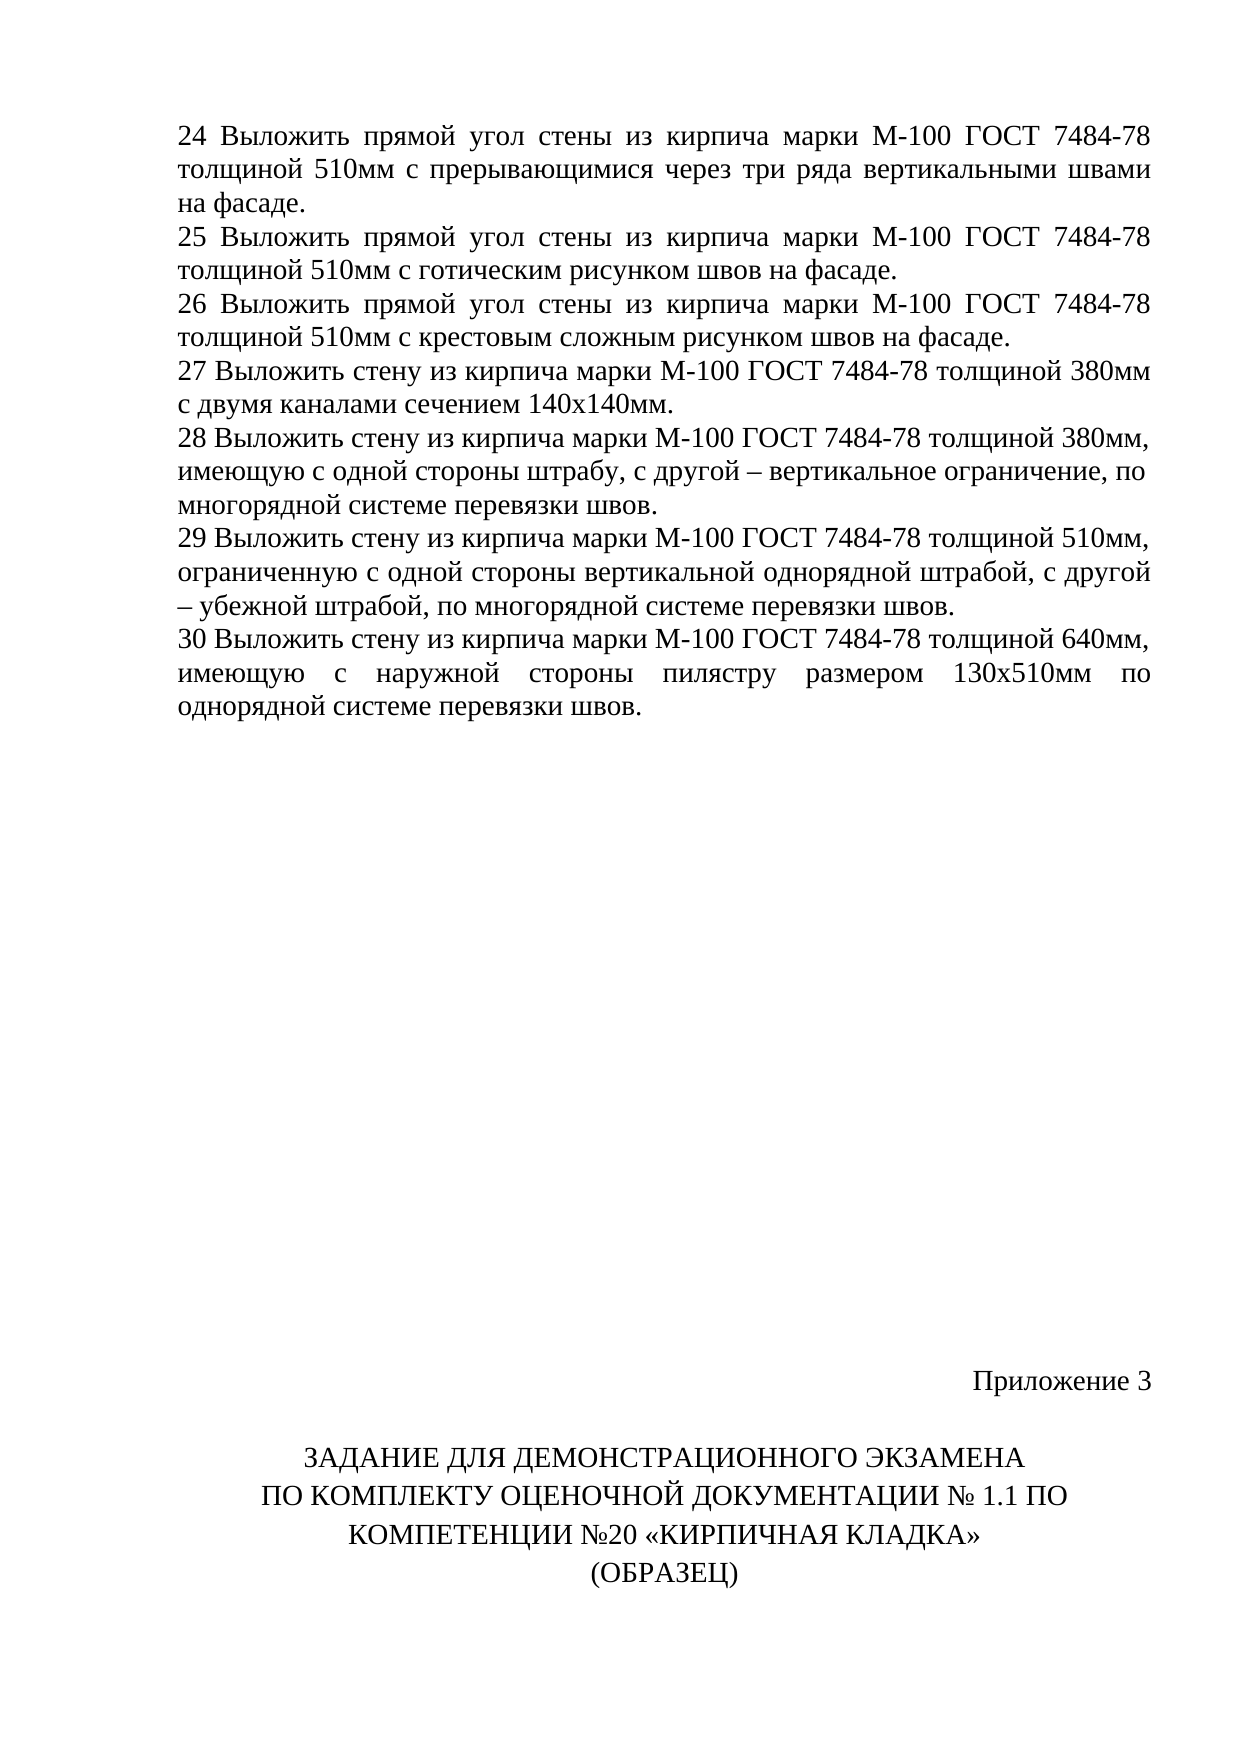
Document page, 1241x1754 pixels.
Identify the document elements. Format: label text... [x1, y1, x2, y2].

text 27 Выложить стену из кирпича марки М-100 ГОСТ 7484-78 толщиной 380мм с двумя каналами сечением 140х140мм. [177, 353, 1152, 420]
text имеющую с наружной стороны пилястру размером 130х510мм по однорядной системе перевязки швов. [177, 655, 1152, 722]
text имеющую с одной стороны штрабу, с другой – вертикальное ограничение, по [177, 453, 1152, 487]
text многорядной системе перевязки швов. [177, 487, 1152, 521]
text ограниченную с одной стороны вертикальной однорядной штрабой, с другой – убежной штрабой, по многорядной системе перевязки швов. [177, 554, 1152, 621]
text Приложение 3 [177, 1363, 1152, 1396]
text 30 Выложить стену из кирпича марки М-100 ГОСТ 7484-78 толщиной 640мм, [177, 621, 1152, 655]
text ЗАДАНИЕ ДЛЯ ДЕМОНСТРАЦИОННОГО ЭКЗАМЕНА [177, 1440, 1152, 1473]
text 25 Выложить прямой угол стены из кирпича марки М-100 ГОСТ 7484-78 толщиной 510мм с готическим рисунком швов на фасаде. [177, 219, 1152, 286]
text ПО КОМПЛЕКТУ ОЦЕНОЧНОЙ ДОКУМЕНТАЦИИ № 1.1 ПО КОМПЕТЕНЦИИ №20 «КИРПИЧНАЯ КЛАДКА» [177, 1478, 1152, 1550]
text 29 Выложить стену из кирпича марки М-100 ГОСТ 7484-78 толщиной 510мм, [177, 521, 1152, 554]
text (ОБРАЗЕЦ) [177, 1555, 1152, 1589]
text 26 Выложить прямой угол стены из кирпича марки М-100 ГОСТ 7484-78 толщиной 510мм с крестовым сложным рисунком швов на фасаде. [177, 286, 1152, 353]
text 28 Выложить стену из кирпича марки М-100 ГОСТ 7484-78 толщиной 380мм, [177, 420, 1152, 453]
text 24 Выложить прямой угол стены из кирпича марки М-100 ГОСТ 7484-78 толщиной 510мм с прерывающимися через три ряда вертикальными швами на фасаде. [177, 118, 1152, 219]
